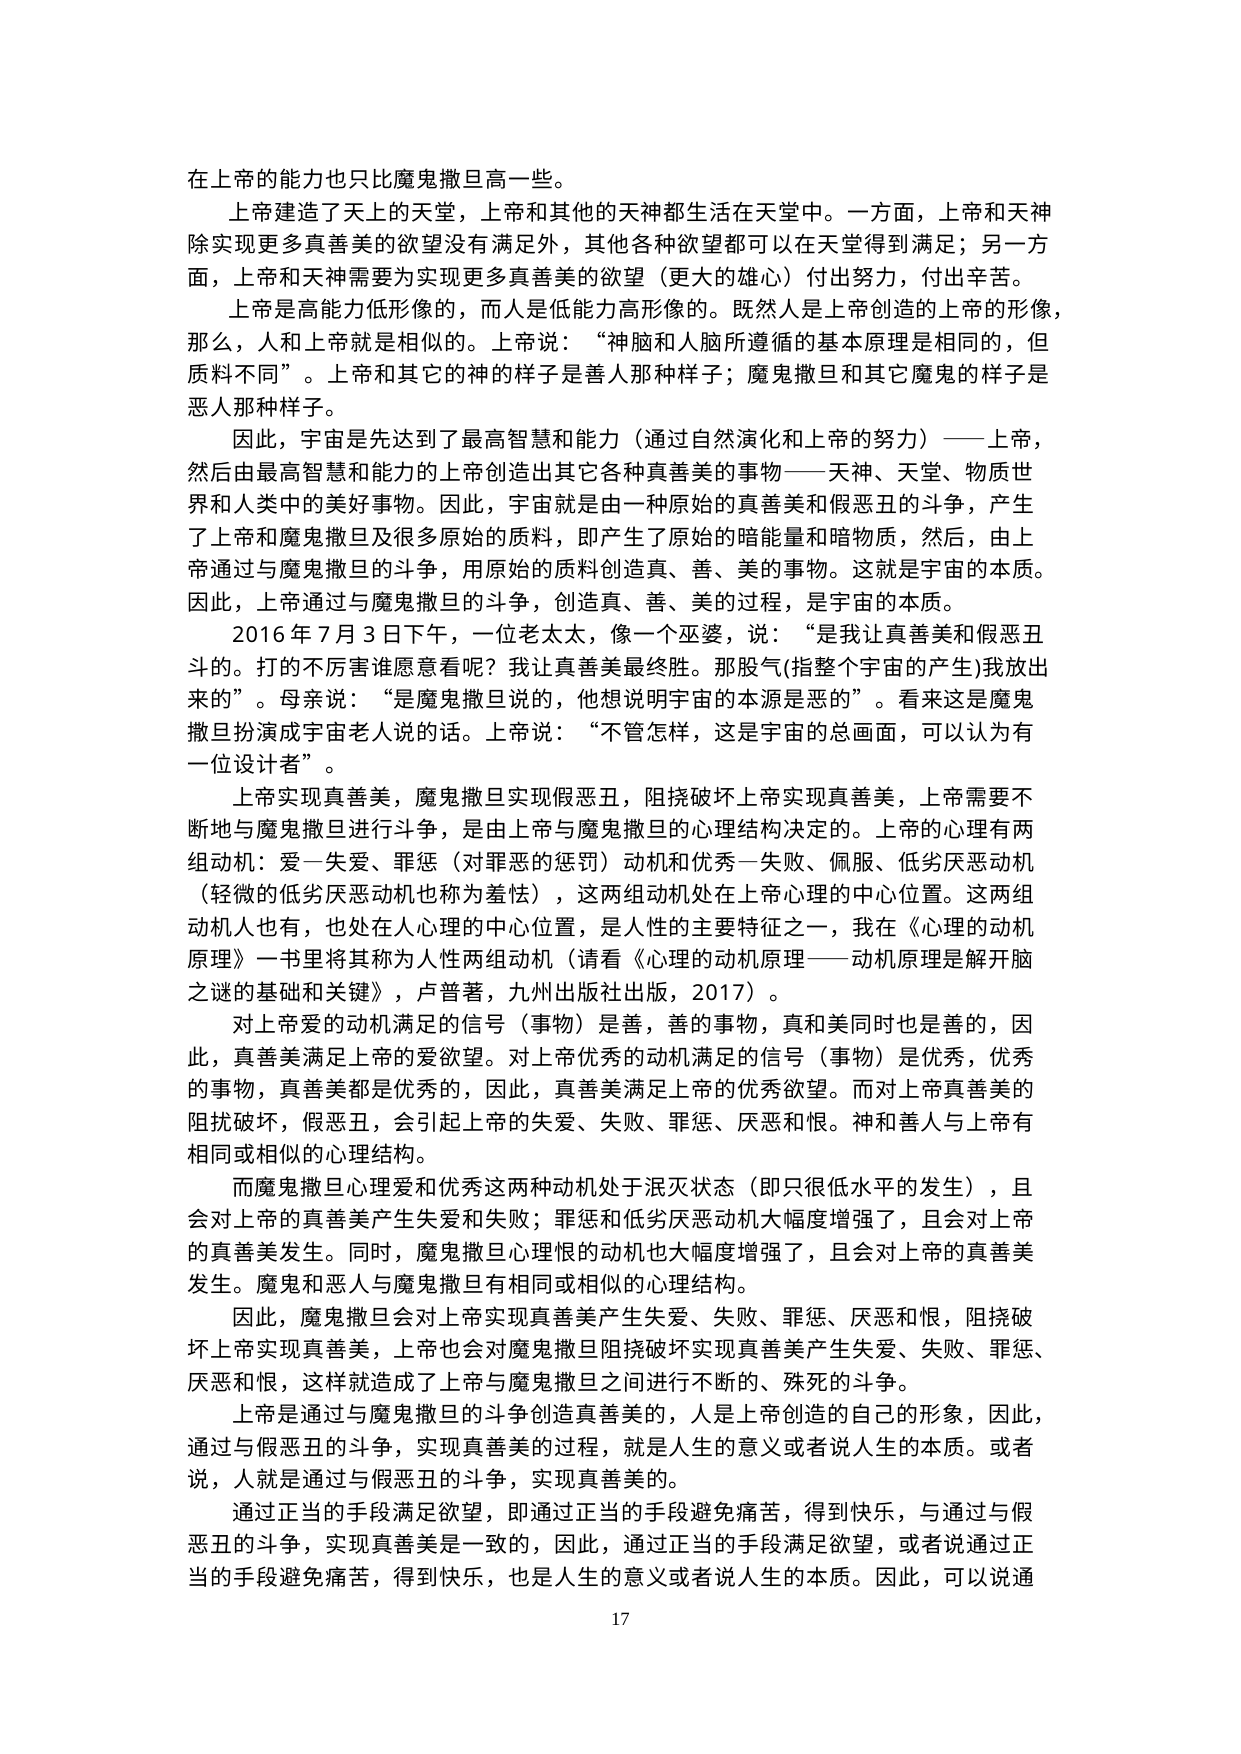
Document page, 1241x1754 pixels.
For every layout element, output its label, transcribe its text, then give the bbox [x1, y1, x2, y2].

text 上帝实现真善美，魔鬼撒旦实现假恶丑，阻挠破坏上帝实现真善美，上帝需要不断地与魔鬼撒旦进行斗争，是由上帝与魔鬼撒旦的心理结构决定的。上帝的心理有两组动机：爱—失爱、罪惩（对罪恶的惩罚）动机和优秀—失败、佩服、低劣厌恶动机（轻微的低劣厌恶动机也称为羞怯），这两组动机处在上帝心理的中心位置。这两组动机人也有，也处在人心理的中心位置，是人性的主要特征之一，我在《心理的动机原理》一书里将其称为人性两组动机（请看《心理的动机原理——动机原理是解开脑之谜的基础和关键》，卢普著，九州出版社出版，2017）。 [187, 779, 1053, 1007]
text 2016年7月3日下午，一位老太太，像一个巫婆，说：“是我让真善美和假恶丑斗的。打的不厉害谁愿意看呢？我让真善美最终胜。那股气(指整个宇宙的产生)我放出来的”。母亲说：“是魔鬼撒旦说的，他想说明宇宙的本源是恶的”。看来这是魔鬼撒旦扮演成宇宙老人说的话。上帝说：“不管怎样，这是宇宙的总画面，可以认为有一位设计者”。 [187, 617, 1053, 779]
text 因此，魔鬼撒旦会对上帝实现真善美产生失爱、失败、罪惩、厌恶和恨，阻挠破坏上帝实现真善美，上帝也会对魔鬼撒旦阻挠破坏实现真善美产生失爱、失败、罪惩、厌恶和恨，这样就造成了上帝与魔鬼撒旦之间进行不断的、殊死的斗争。 [187, 1299, 1053, 1397]
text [187, 1494, 1053, 1592]
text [187, 162, 1053, 194]
text 上帝建造了天上的天堂，上帝和其他的天神都生活在天堂中。一方面，上帝和天神除实现更多真善美的欲望没有满足外，其他各种欲望都可以在天堂得到满足；另一方面，上帝和天神需要为实现更多真善美的欲望（更大的雄心）付出努力，付出辛苦。 [187, 194, 1053, 292]
text 因此，宇宙是先达到了最高智慧和能力（通过自然演化和上帝的努力）——上帝，然后由最高智慧和能力的上帝创造出其它各种真善美的事物——天神、天堂、物质世界和人类中的美好事物。因此，宇宙就是由一种原始的真善美和假恶丑的斗争，产生了上帝和魔鬼撒旦及很多原始的质料，即产生了原始的暗能量和暗物质，然后，由上帝通过与魔鬼撒旦的斗争，用原始的质料创造真、善、美的事物。这就是宇宙的本质。因此，上帝通过与魔鬼撒旦的斗争，创造真、善、美的过程，是宇宙的本质。 [187, 422, 1053, 617]
text 上帝是高能力低形像的，而人是低能力高形像的。既然人是上帝创造的上帝的形像，那么，人和上帝就是相似的。上帝说：“神脑和人脑所遵循的基本原理是相同的，但质料不同”。上帝和其它的神的样子是善人那种样子；魔鬼撒旦和其它魔鬼的样子是恶人那种样子。 [187, 292, 1053, 422]
text 对上帝爱的动机满足的信号（事物）是善，善的事物，真和美同时也是善的，因此，真善美满足上帝的爱欲望。对上帝优秀的动机满足的信号（事物）是优秀，优秀的事物，真善美都是优秀的，因此，真善美满足上帝的优秀欲望。而对上帝真善美的阻扰破坏，假恶丑，会引起上帝的失爱、失败、罪惩、厌恶和恨。神和善人与上帝有相同或相似的心理结构。 [187, 1007, 1053, 1169]
text 而魔鬼撒旦心理爱和优秀这两种动机处于泯灭状态（即只很低水平的发生），且会对上帝的真善美产生失爱和失败；罪惩和低劣厌恶动机大幅度增强了，且会对上帝的真善美发生。同时，魔鬼撒旦心理恨的动机也大幅度增强了，且会对上帝的真善美发生。魔鬼和恶人与魔鬼撒旦有相同或相似的心理结构。 [187, 1169, 1053, 1299]
text 上帝是通过与魔鬼撒旦的斗争创造真善美的，人是上帝创造的自己的形象，因此，通过与假恶丑的斗争，实现真善美的过程，就是人生的意义或者说人生的本质。或者说，人就是通过与假恶丑的斗争，实现真善美的。 [187, 1397, 1053, 1494]
